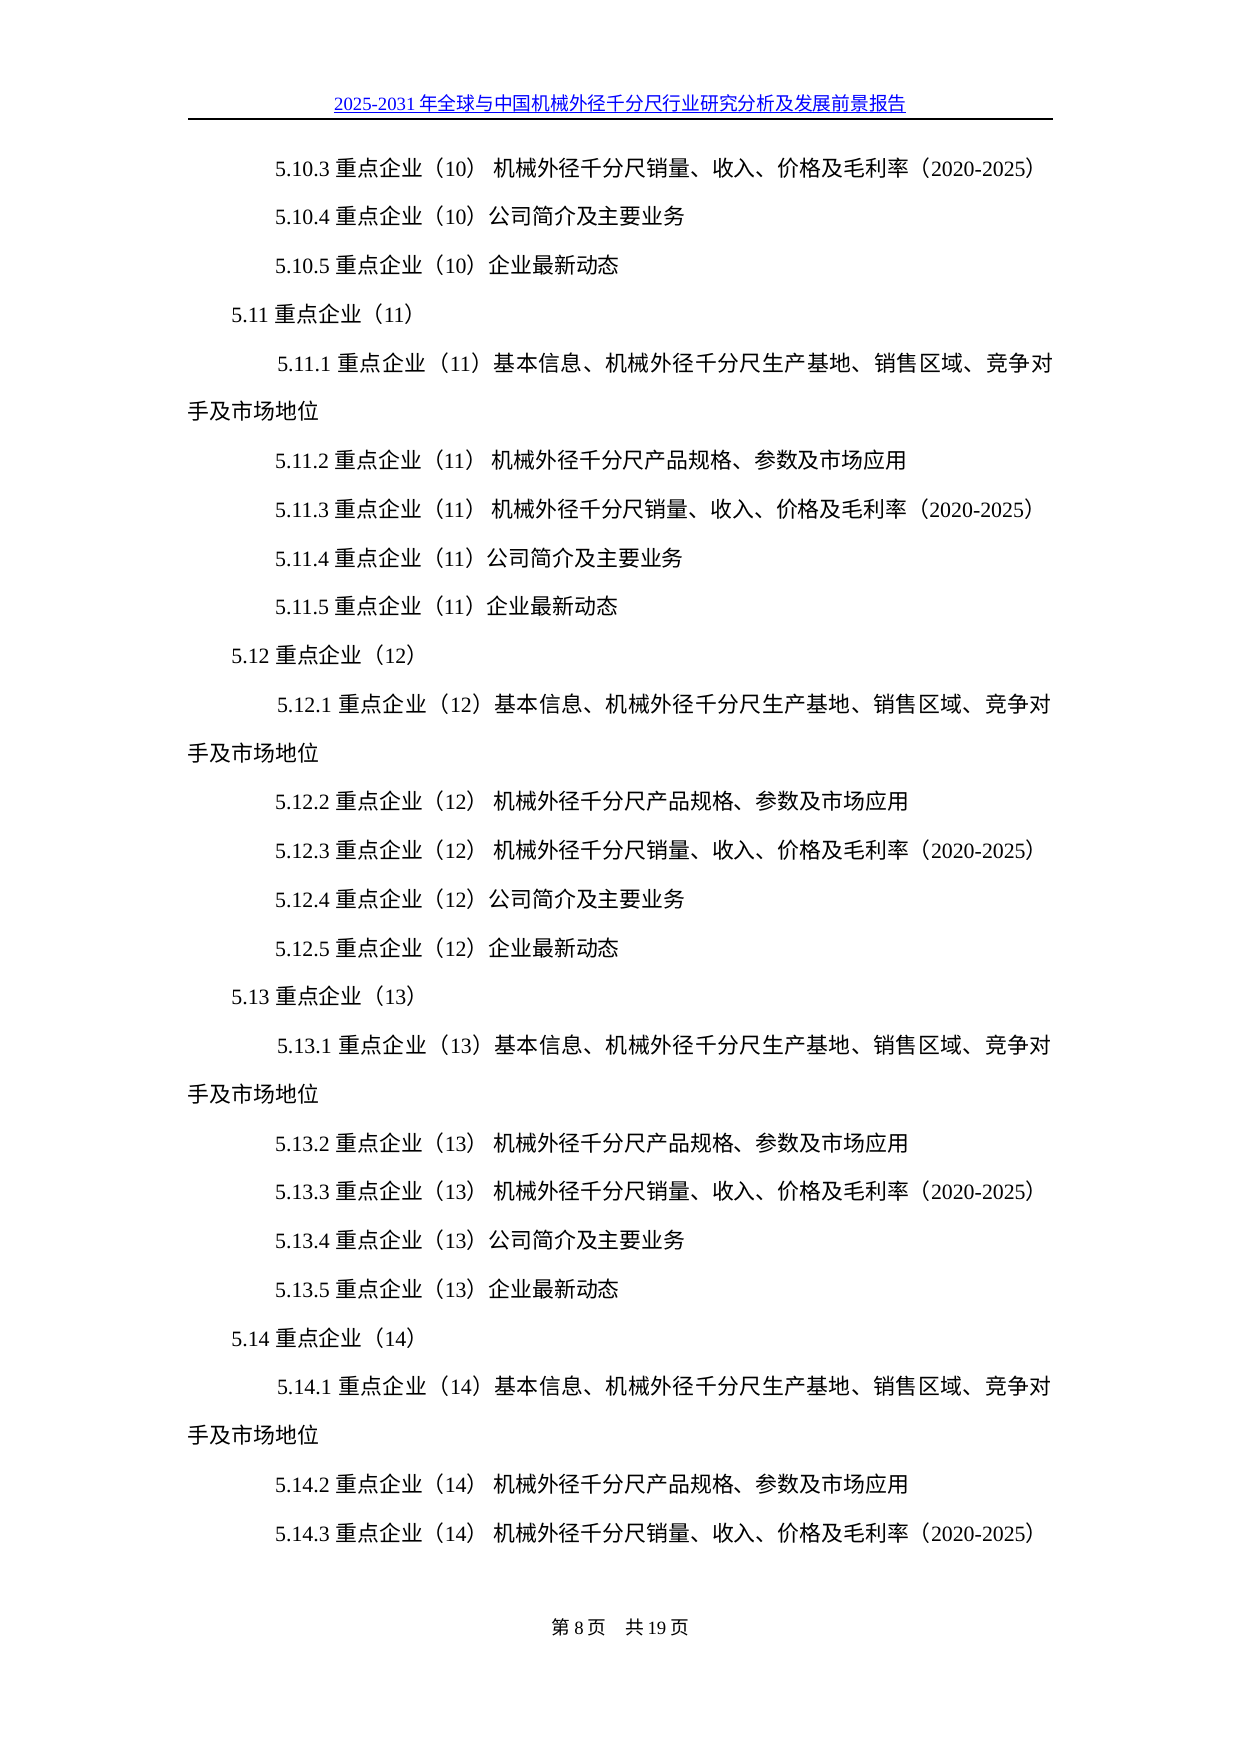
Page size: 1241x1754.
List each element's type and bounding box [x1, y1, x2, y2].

text [187, 150, 1053, 1548]
